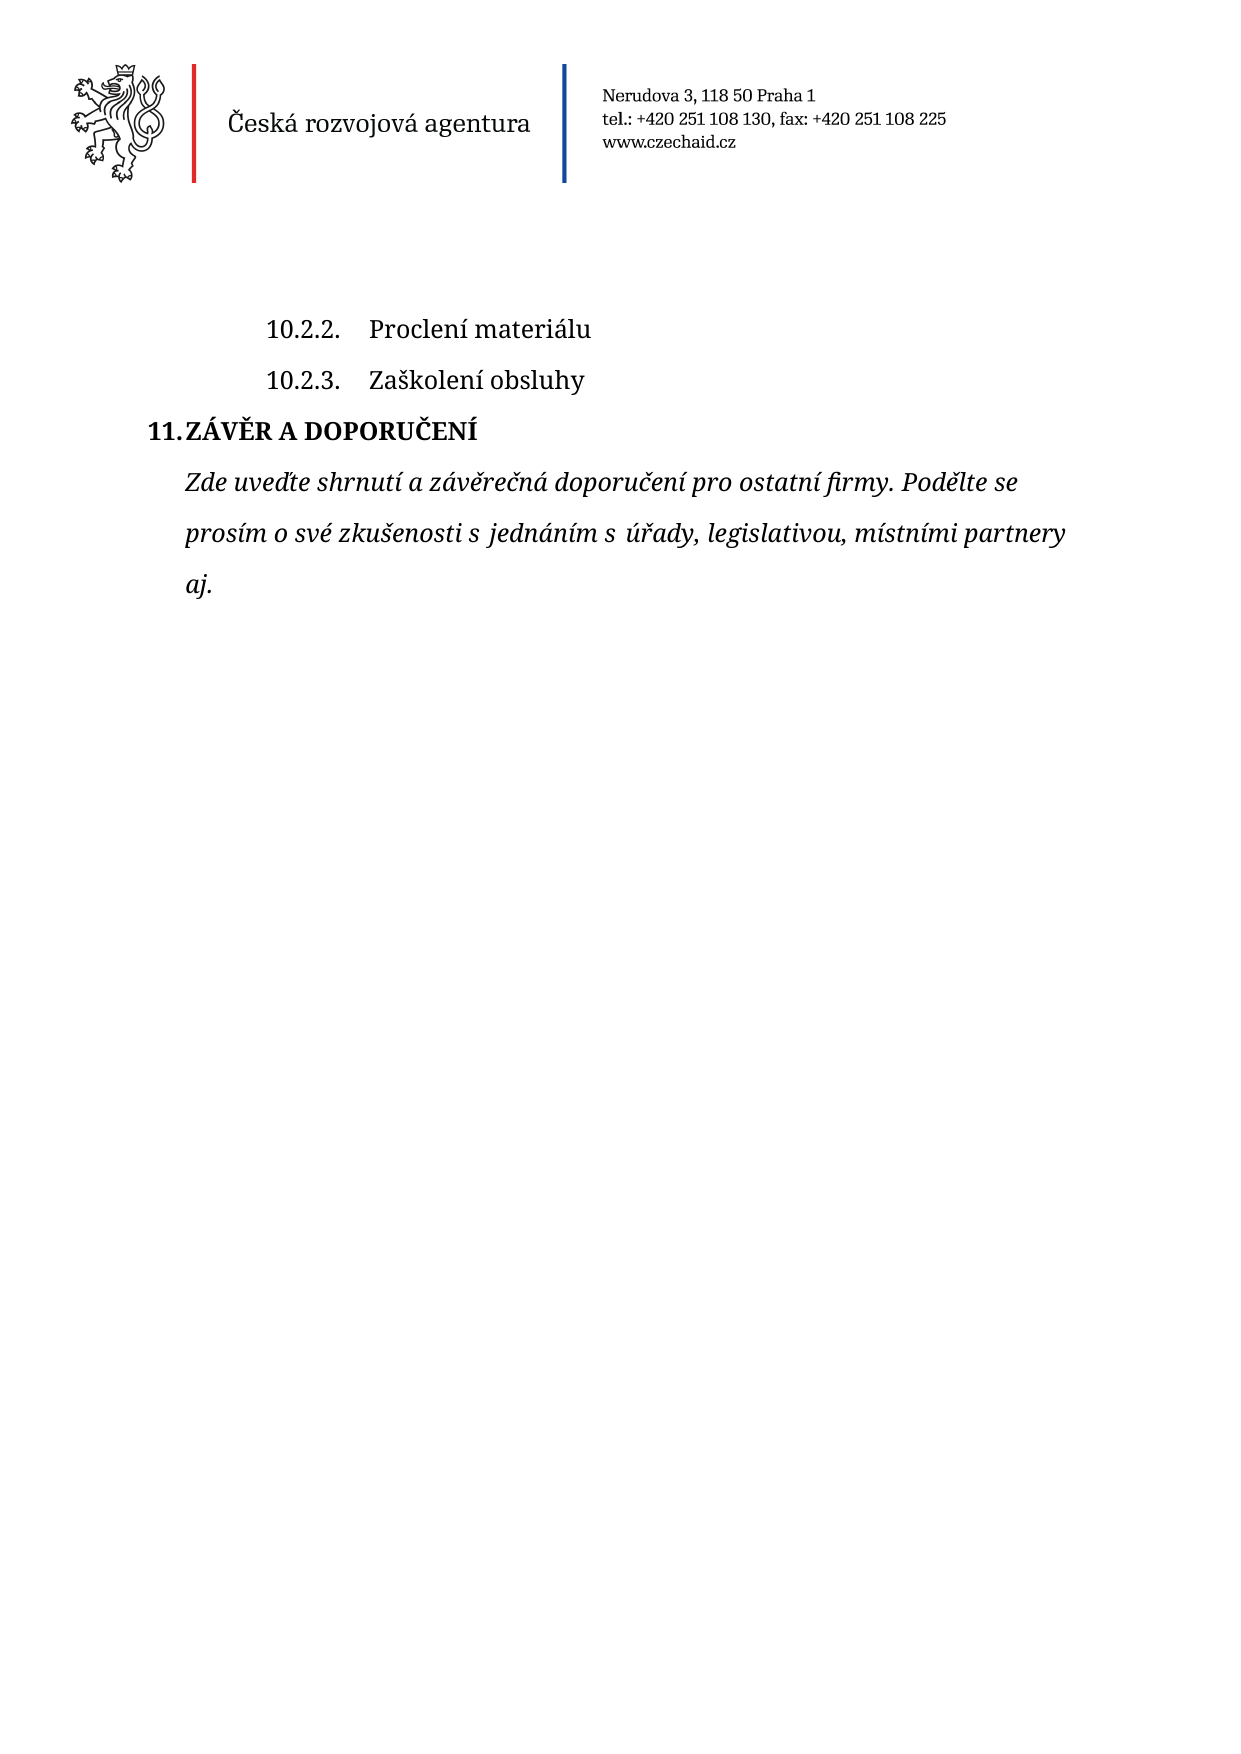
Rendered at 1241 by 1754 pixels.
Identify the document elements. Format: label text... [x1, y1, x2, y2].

list Zaškolení obsluhy [266, 362, 1093, 397]
list Zde uveďte shrnutí a závěrečná doporučení pro ostatní firmy. Podělte se prosím o své zkušenosti s jednáním s úřady, legislativou, místními partnery aj. [185, 464, 1093, 601]
picture [0, 0, 1241, 205]
list ZÁVĚR A DOPORUČENÍ [148, 413, 1093, 448]
list Proclení materiálu [266, 311, 1093, 346]
